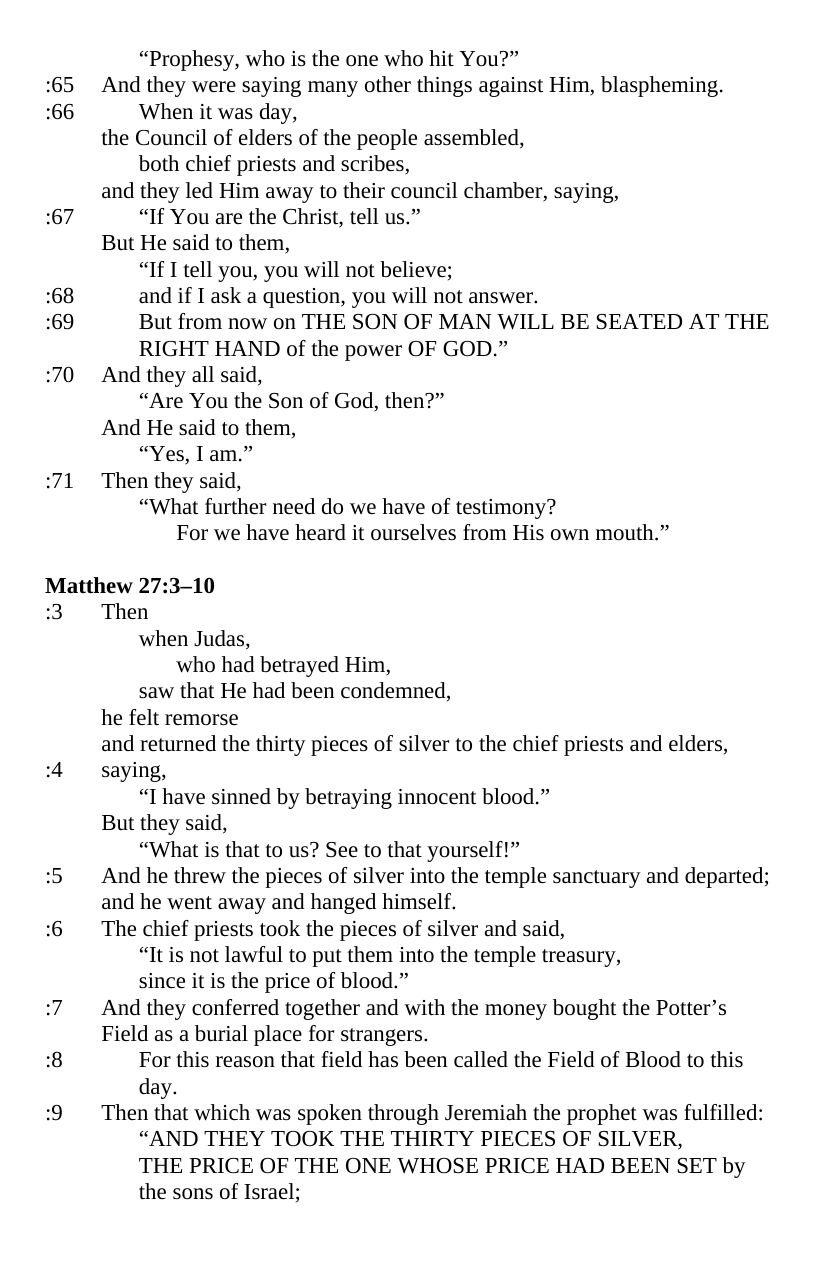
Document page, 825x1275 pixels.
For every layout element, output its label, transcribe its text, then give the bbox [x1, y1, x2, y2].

text “What is that to us? See to that yourself!” [45, 836, 776, 862]
text :68 and if I ask a question, you will not answer. [45, 282, 776, 308]
text “Are You the Son of God, then?” [45, 388, 776, 414]
text “I have sinned by betraying innocent blood.” [45, 783, 776, 809]
text and he went away and hanged himself. [45, 888, 776, 915]
text day. [45, 1073, 776, 1099]
text :7 And they conferred together and with the money bought the Potter’s [45, 994, 776, 1020]
text :65 And they were saying many other things against Him, blaspheming. [45, 71, 776, 98]
text and they led Him away to their council chamber, saying, [45, 177, 776, 203]
text :9 Then that which was spoken through Jeremiah the prophet was fulfilled: [45, 1099, 776, 1126]
text And He said to them, [45, 414, 776, 440]
text :8 For this reason that field has been called the Field of Blood to this [45, 1046, 776, 1073]
text :69 But from now on THE SON OF MAN WILL BE SEATED AT THE [45, 308, 776, 335]
text For we have heard it ourselves from His own mouth.” [45, 519, 776, 546]
text since it is the price of blood.” [45, 967, 776, 994]
text :5 And he threw the pieces of silver into the temple sanctuary and departed; [45, 862, 776, 888]
text saw that He had been condemned, [45, 677, 776, 704]
text “What further need do we have of testimony? [45, 493, 776, 519]
text when Judas, [45, 625, 776, 651]
text THE PRICE OF THE ONE WHOSE PRICE HAD BEEN SET by [45, 1152, 776, 1178]
text RIGHT HAND of the power OF GOD.” [45, 335, 776, 361]
text both chief priests and scribes, [45, 150, 776, 177]
text “Yes, I am.” [45, 440, 776, 467]
text :3 Then [45, 598, 776, 625]
text he felt remorse [45, 704, 776, 730]
text :67 “If You are the Christ, tell us.” [45, 203, 776, 229]
text Matthew 27:3–10 [45, 572, 776, 598]
text Field as a burial place for strangers. [45, 1020, 776, 1046]
text the sons of Israel; [45, 1178, 776, 1204]
text “AND THEY TOOK THE THIRTY PIECES OF SILVER, [45, 1126, 776, 1152]
text But they said, [45, 809, 776, 836]
text and returned the thirty pieces of silver to the chief priests and elders, [45, 730, 776, 757]
text :6 The chief priests took the pieces of silver and said, [45, 915, 776, 941]
text But He said to them, [45, 229, 776, 256]
text :66 When it was day, [45, 98, 776, 124]
text :71 Then they said, [45, 467, 776, 493]
text :70 And they all said, [45, 361, 776, 388]
text :4 saying, [45, 757, 776, 783]
text the Council of elders of the people assembled, [45, 124, 776, 150]
text “If I tell you, you will not believe; [45, 256, 776, 282]
text who had betrayed Him, [45, 651, 776, 677]
text “Prophesy, who is the one who hit You?” [45, 45, 776, 71]
text “It is not lawful to put them into the temple treasury, [45, 941, 776, 967]
